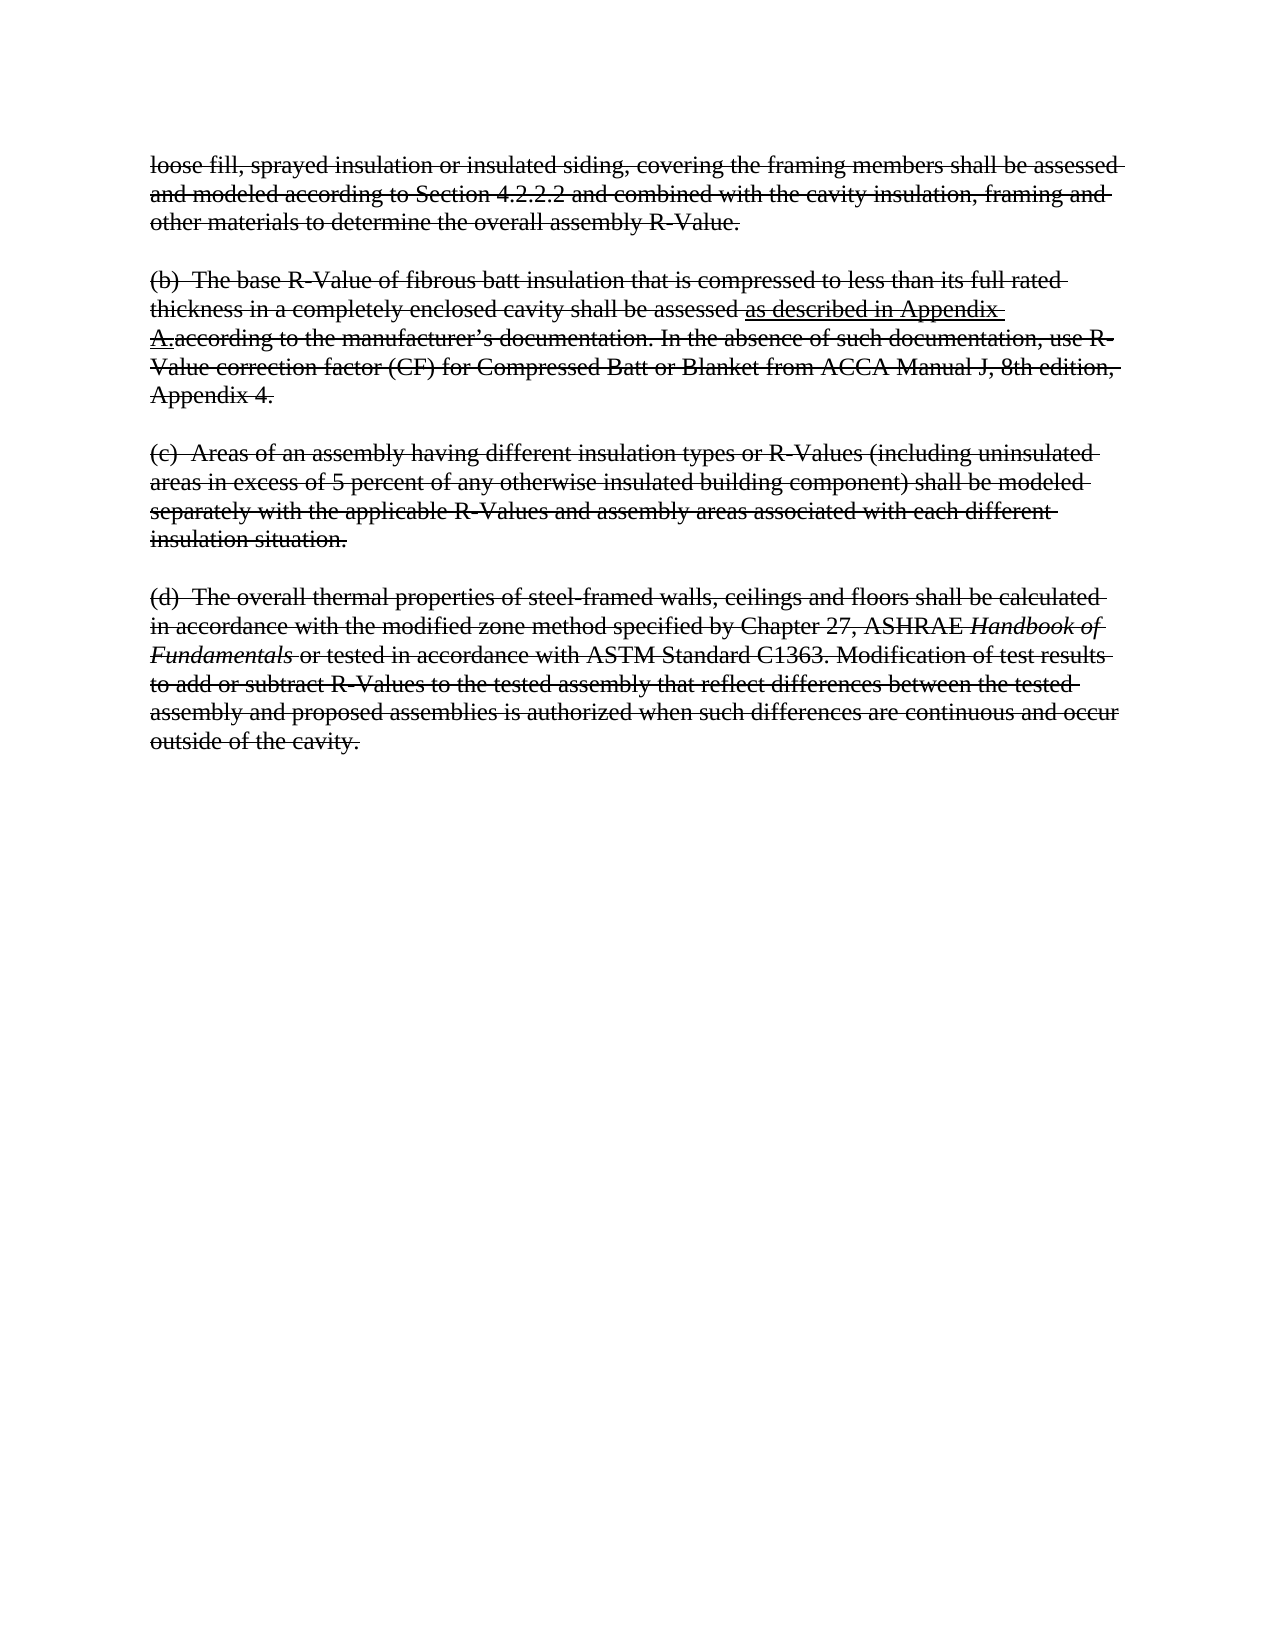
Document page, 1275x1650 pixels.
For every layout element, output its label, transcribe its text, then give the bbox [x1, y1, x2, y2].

text (c) Areas of an assembly having different insulation types or R-Values (including uninsulated areas in excess of 5 percent of any otherwise insulated building component) shall be modeled separately with the applicable R-Values and assembly areas associated with each different insulation situation. [150, 438, 1125, 553]
text (b) The base R-Value of fibrous batt insulation that is compressed to less than its full rated thickness in a completely enclosed cavity shall be assessed as described in Appendix A.according to the manufacturer’s documentation. In the absence of such documentation, use R-Value correction factor (CF) for Compressed Batt or Blanket from ACCA Manual J, 8th edition, Appendix 4. [150, 265, 1125, 409]
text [150, 150, 1125, 166]
text (d) The overall thermal properties of steel-framed walls, ceilings and floors shall be calculated in accordance with the modified zone method specified by Chapter 27, ASHRAE Handbook of Fundamentals or tested in accordance with ASTM Standard C1363. Modification of test results to add or subtract R-Values to the tested assembly that reflect differences between the tested assembly and proposed assemblies is authorized when such differences are continuous and occur outside of the cavity. [150, 582, 1125, 755]
